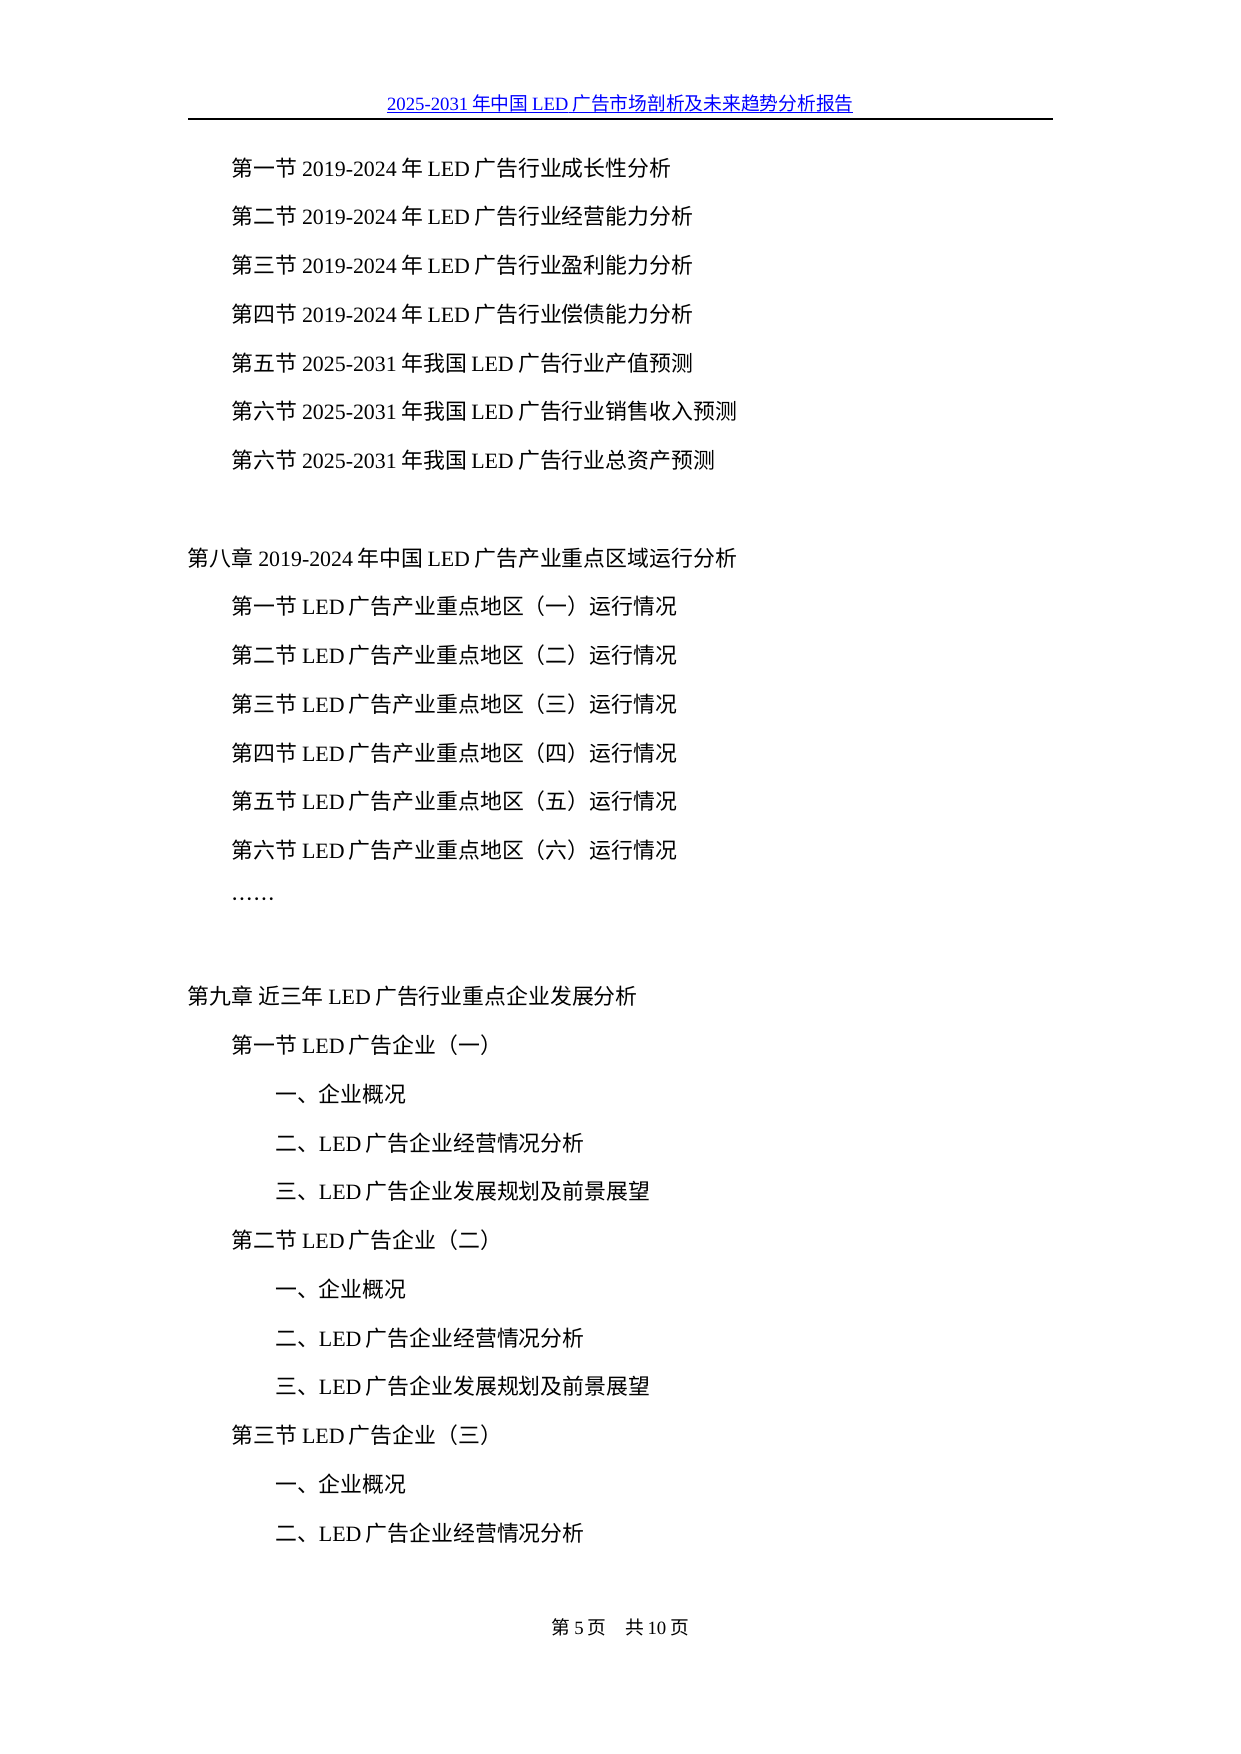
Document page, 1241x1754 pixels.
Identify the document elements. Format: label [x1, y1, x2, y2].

text [187, 150, 1053, 1548]
